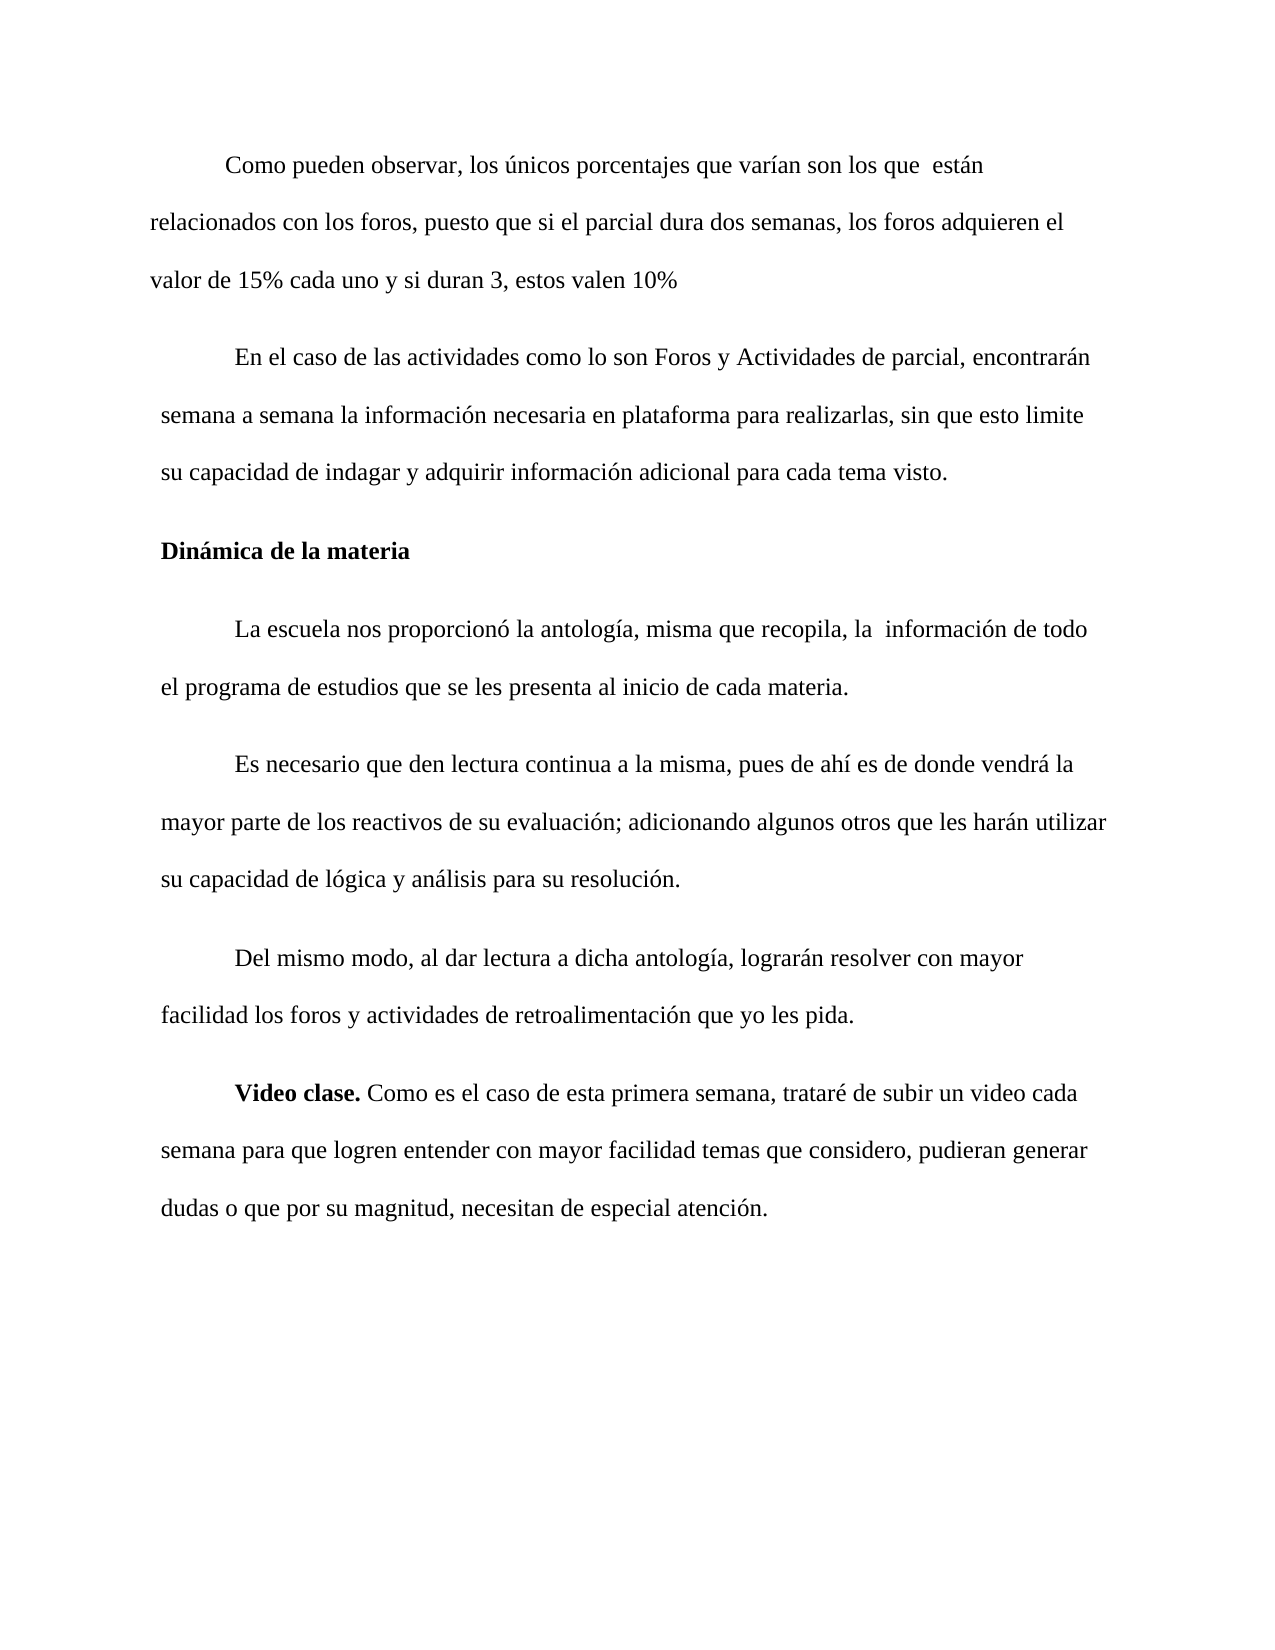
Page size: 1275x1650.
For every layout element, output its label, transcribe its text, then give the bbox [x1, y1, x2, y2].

text Es necesario que den lectura continua a la misma, pues de ahí es de donde vendrá la mayor parte de los reactivos de su evaluación; adicionando algunos otros que les harán utilizar su capacidad de lógica y análisis para su resolución. [161, 749, 1107, 893]
text Como pueden observar, los únicos porcentajes que varían son los que están relacionados con los foros, puesto que si el parcial dura dos semanas, los foros adquieren el valor de 15% cada uno y si duran 3, estos valen 10% [150, 150, 1101, 294]
text Del mismo modo, al dar lectura a dicha antología, lograrán resolver con mayor facilidad los foros y actividades de retroalimentación que yo les pida. [161, 943, 1057, 1029]
text La escuela nos proporcionó la antología, misma que recopila, la información de todo el programa de estudios que se les presenta al inicio de cada materia. [161, 614, 1094, 701]
text En el caso de las actividades como lo son Foros y Actividades de parcial, encontrarán semana a semana la información necesaria en plataforma para realizarlas, sin que esto limite su capacidad de indagar y adquirir información adicional para cada tema visto. [161, 342, 1110, 486]
subtitle Dinámica de la materia [161, 536, 1125, 565]
text Video clase. Como es el caso de esta primera semana, trataré de subir un video cada semana para que logren entender con mayor facilidad temas que considero, pudieran generar dudas o que por su magnitud, necesitan de especial atención. [161, 1078, 1112, 1222]
